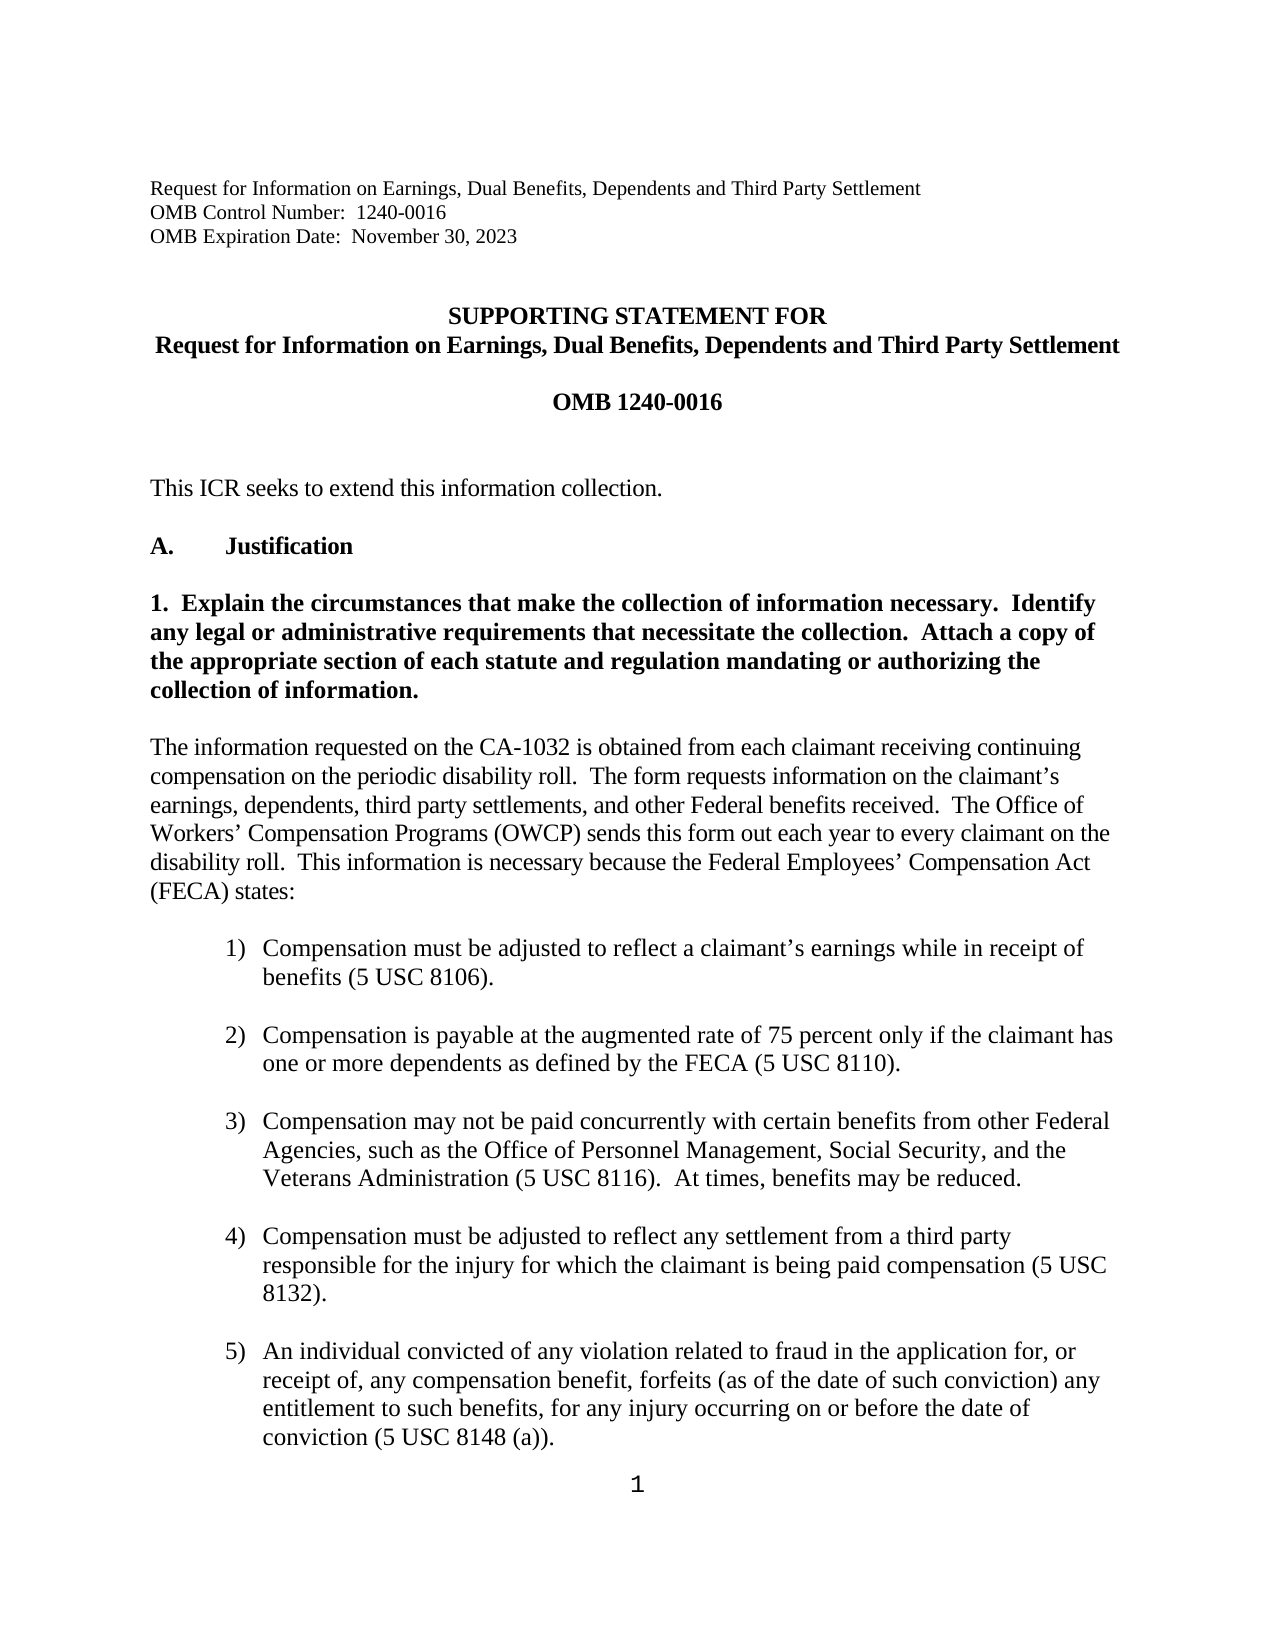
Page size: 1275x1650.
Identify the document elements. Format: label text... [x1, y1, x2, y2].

list Compensation must be adjusted to reflect any settlement from a third party responsible for the injury for which the claimant is being paid compensation (5 USC 8132). [225, 1221, 1125, 1307]
text SUPPORTING STATEMENT FOR [150, 301, 1125, 330]
text 1. Explain the circumstances that make the collection of information necessary. Identify any legal or administrative requirements that necessitate the collection. Attach a copy of the appropriate section of each statute and regulation mandating or authorizing the collection of information. [150, 588, 1125, 703]
list Compensation may not be paid concurrently with certain benefits from other Federal Agencies, such as the Office of Personnel Management, Social Security, and the Veterans Administration (5 USC 8116). At times, benefits may be reduced. [225, 1106, 1125, 1192]
list Compensation must be adjusted to reflect a claimant’s earnings while in receipt of benefits (5 USC 8106). [225, 933, 1125, 991]
list An individual convicted of any violation related to fraud in the application for, or receipt of, any compensation benefit, forfeits (as of the date of such conviction) any entitlement to such benefits, for any injury occurring on or before the date of conviction (5 USC 8148 (a)). [225, 1336, 1125, 1451]
text Request for Information on Earnings, Dual Benefits, Dependents and Third Party Settlement [150, 330, 1125, 358]
text A. Justification [150, 531, 1125, 560]
text This ICR seeks to extend this information collection. [150, 473, 1125, 502]
text OMB 1240-0016 [150, 387, 1125, 416]
text The information requested on the CA-1032 is obtained from each claimant receiving continuing compensation on the periodic disability roll. The form requests information on the claimant’s earnings, dependents, third party settlements, and other Federal benefits received. The Office of Workers’ Compensation Programs (OWCP) sends this form out each year to every claimant on the disability roll. This information is necessary because the Federal Employees’ Compensation Act (FECA) states: [150, 732, 1125, 905]
list Compensation is payable at the augmented rate of 75 percent only if the claimant has one or more dependents as defined by the FECA (5 USC 8110). [225, 1020, 1125, 1077]
